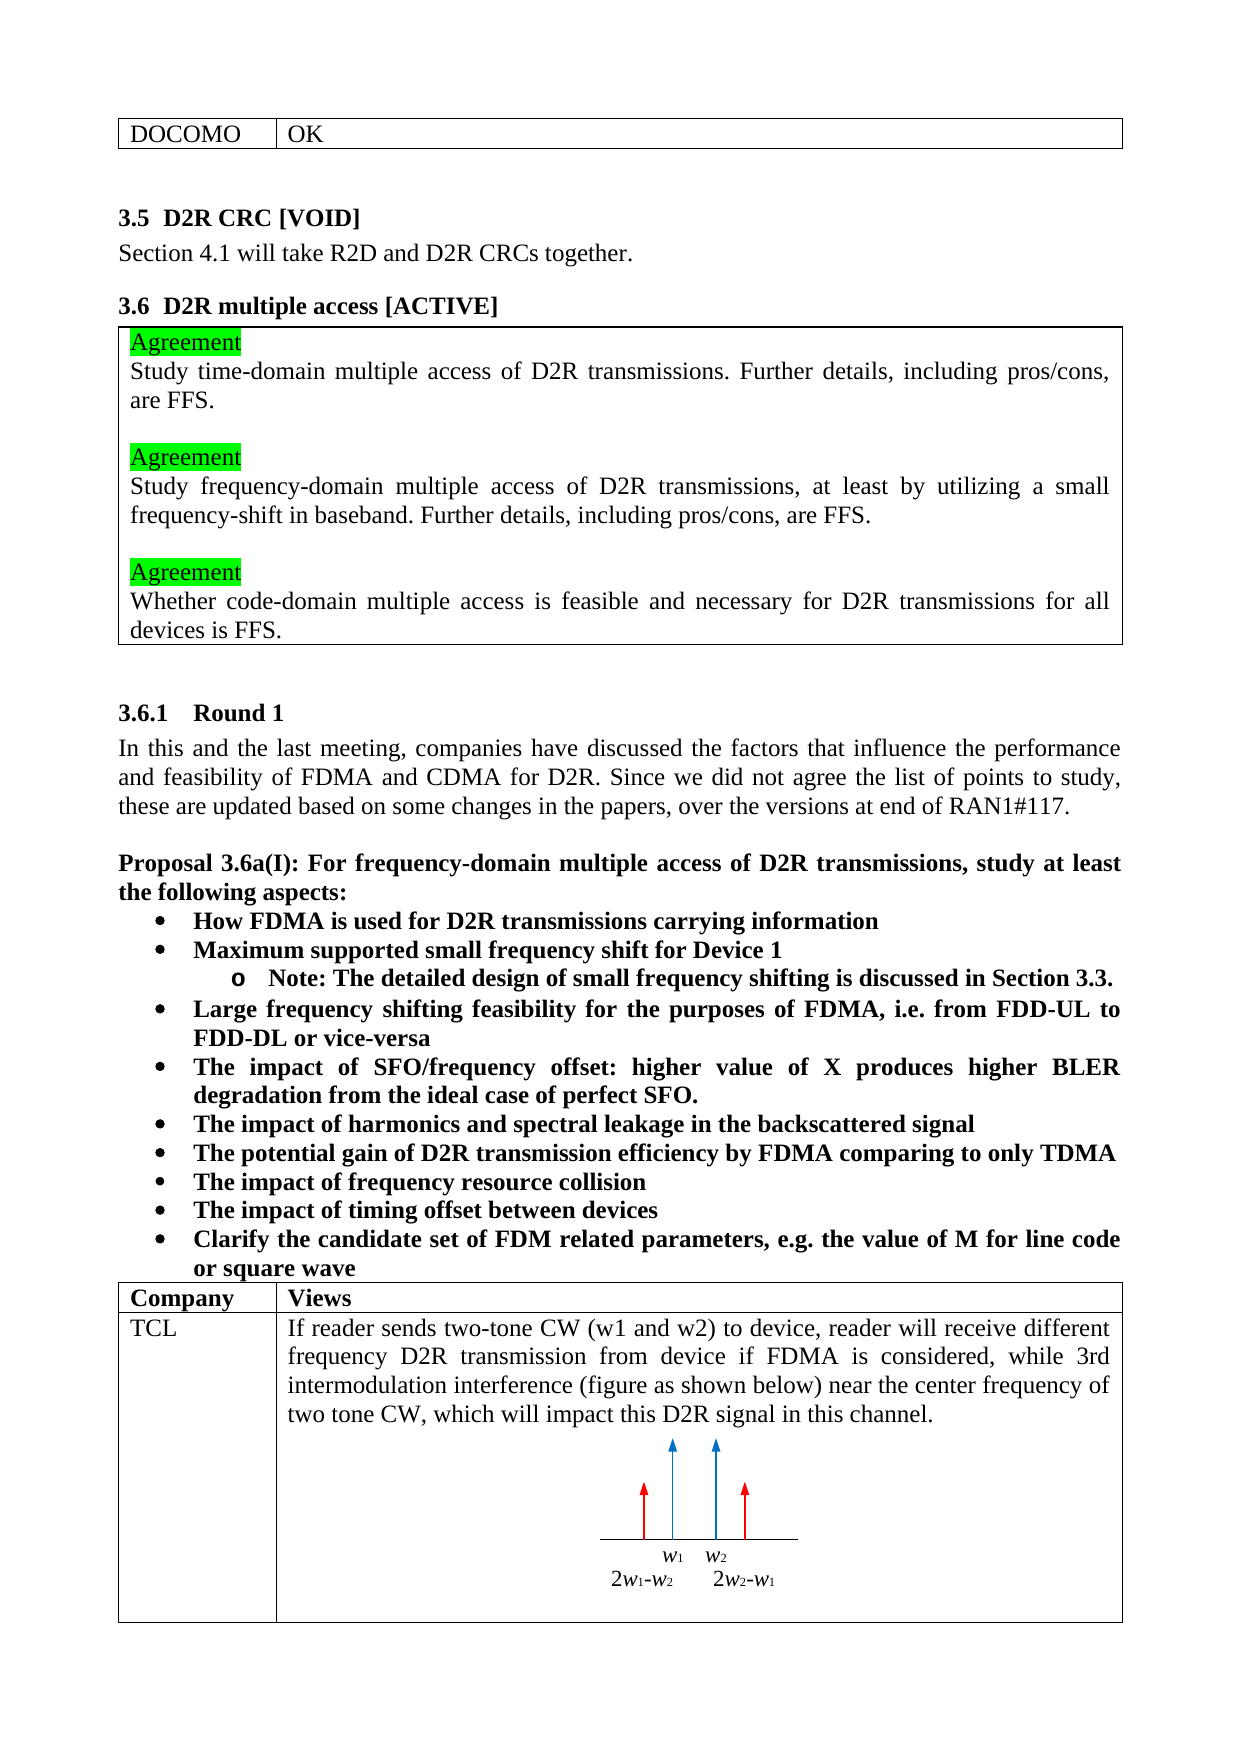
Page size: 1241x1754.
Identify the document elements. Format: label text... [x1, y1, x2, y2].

list The impact of harmonics and spectral leakage in the backscattered signal [156, 1109, 1122, 1138]
table_cell TCL [119, 1313, 276, 1622]
list How FDMA is used for D2R transmissions carrying information [156, 906, 1122, 935]
list Clarify the candidate set of FDM related parameters, e.g. the value of M for line code or square wave [156, 1224, 1122, 1282]
table_header Company [119, 1283, 276, 1312]
table_header Views [277, 1283, 1122, 1312]
table_cell OK [277, 119, 1122, 148]
text Section 4.1 will take R2D and D2R CRCs together. [118, 238, 1122, 266]
text Proposal 3.6a(I): For frequency-domain multiple access of D2R transmissions, study at least the following aspects: [118, 848, 1122, 906]
subtitle D2R multiple access [ACTIVE] [118, 291, 1122, 320]
list Maximum supported small frequency shift for Device 1 [156, 935, 1122, 963]
list The impact of SFO/frequency offset: higher value of X produces higher BLER degradation from the ideal case of perfect SFO. [156, 1052, 1122, 1109]
list Large frequency shifting feasibility for the purposes of FDMA, i.e. from FDD-UL to FDD-DL or vice-versa [156, 994, 1122, 1052]
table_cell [277, 1313, 1122, 1622]
list The impact of frequency resource collision [156, 1167, 1122, 1196]
table_header Agreement Study time-domain multiple access of D2R transmissions. Further details, including pros/cons, are FFS. Agreement Study frequency-domain multiple access of D2R transmissions, at least by utilizing a small frequency-shift in baseband. Further details, including pros/cons, are FFS. Agreement Whether code-domain multiple access is feasible and necessary for D2R transmissions for all devices is FFS. [119, 328, 1122, 644]
table_cell DOCOMO [119, 119, 276, 148]
list The impact of timing offset between devices [156, 1196, 1122, 1224]
text In this and the last meeting, companies have discussed the factors that influence the performance and feasibility of FDMA and CDMA for D2R. Since we did not agree the list of points to study, these are updated based on some changes in the papers, over the versions at end of RAN1#117. [118, 733, 1122, 820]
subtitle Round 1 [118, 698, 1122, 727]
list The potential gain of D2R transmission efficiency by FDMA comparing to only TDMA [156, 1138, 1122, 1167]
subtitle D2R CRC [VOID] [118, 203, 1122, 231]
list Note: The detailed design of small frequency shifting is discussed in Section 3.3. [231, 963, 1122, 994]
